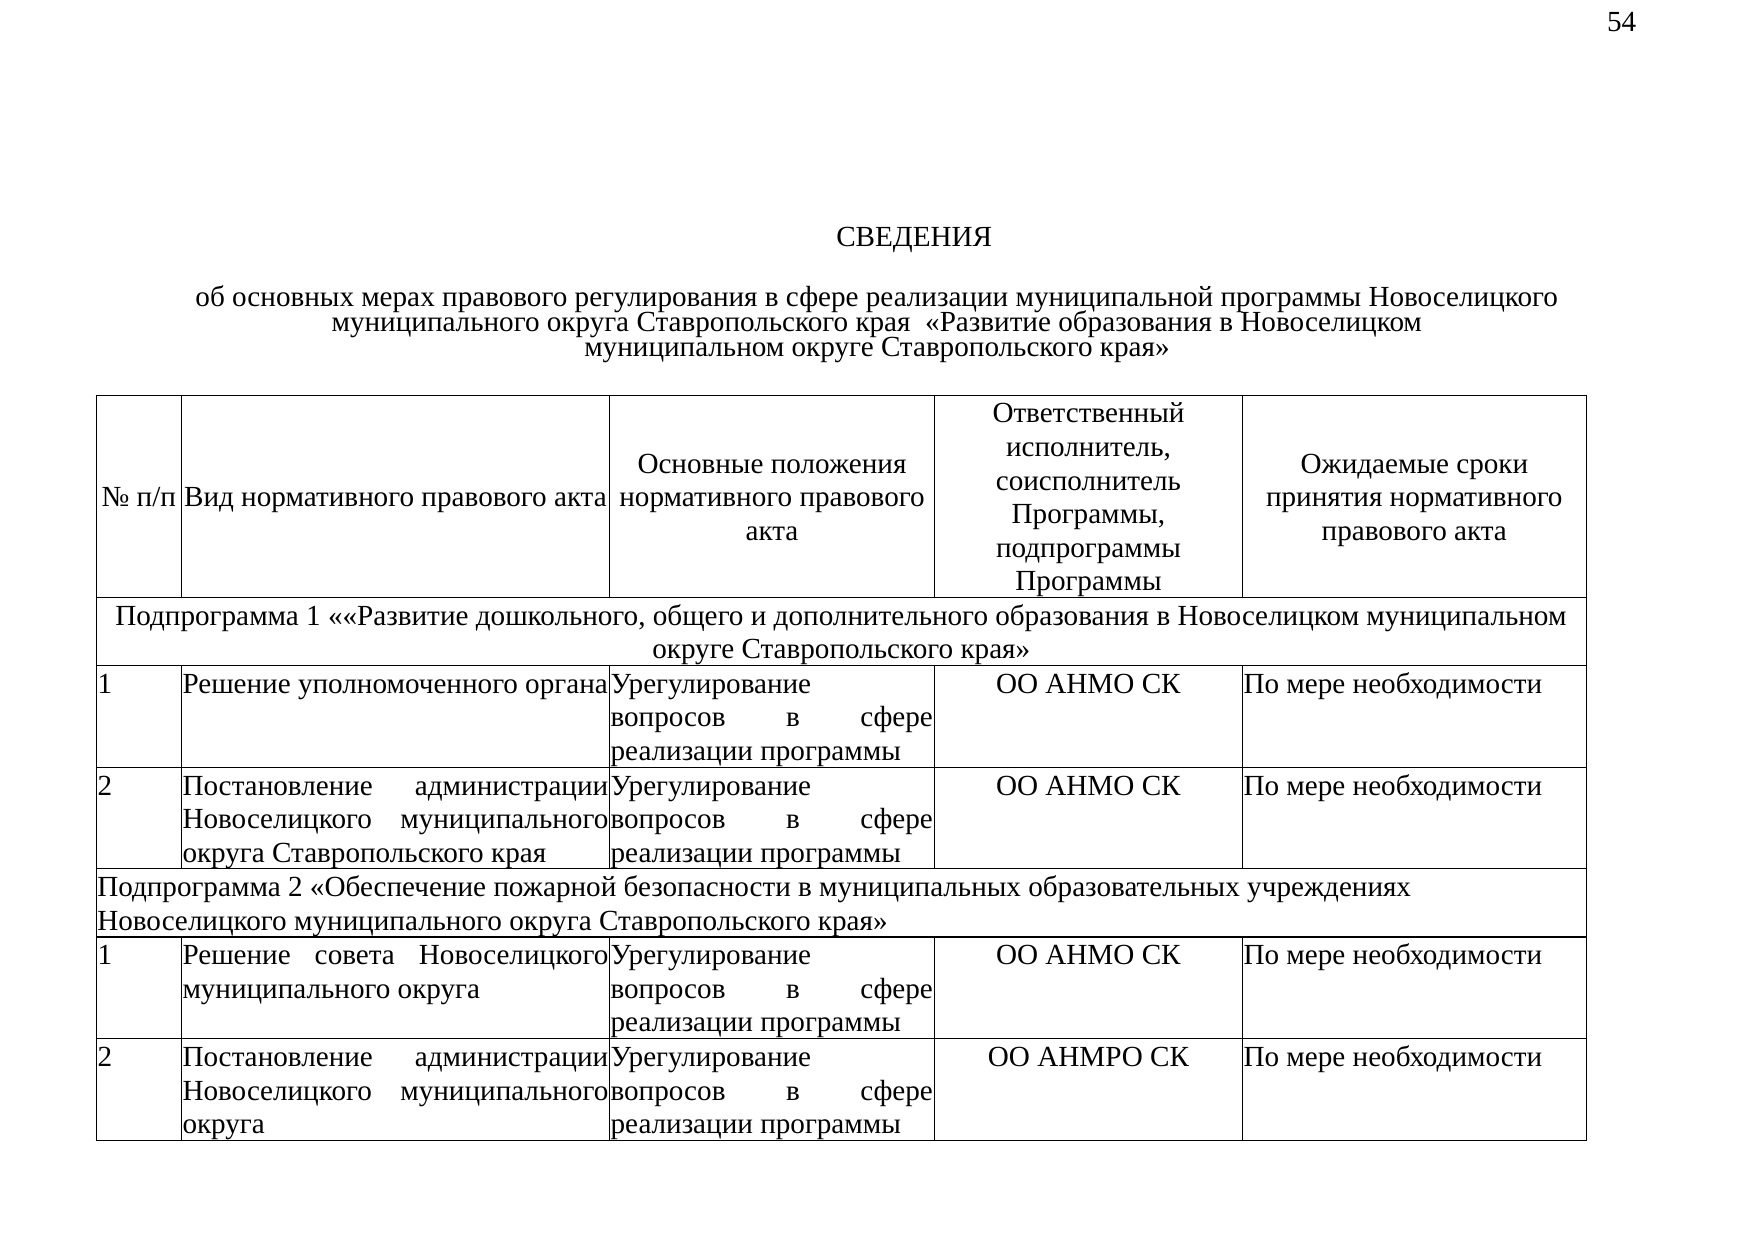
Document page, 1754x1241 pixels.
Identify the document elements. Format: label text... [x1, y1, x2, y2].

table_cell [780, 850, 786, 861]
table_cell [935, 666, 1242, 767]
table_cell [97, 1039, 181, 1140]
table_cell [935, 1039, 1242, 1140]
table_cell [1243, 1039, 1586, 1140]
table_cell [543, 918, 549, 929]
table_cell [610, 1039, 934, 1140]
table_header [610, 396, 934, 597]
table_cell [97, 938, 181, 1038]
text муниципальном округе Ставропольского края» [118, 336, 1636, 361]
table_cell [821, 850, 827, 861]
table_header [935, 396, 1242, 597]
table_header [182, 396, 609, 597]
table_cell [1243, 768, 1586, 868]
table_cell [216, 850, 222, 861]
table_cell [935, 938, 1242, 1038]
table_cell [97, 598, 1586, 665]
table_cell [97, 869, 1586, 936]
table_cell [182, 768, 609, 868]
text СВЕДЕНИЯ [118, 219, 1636, 252]
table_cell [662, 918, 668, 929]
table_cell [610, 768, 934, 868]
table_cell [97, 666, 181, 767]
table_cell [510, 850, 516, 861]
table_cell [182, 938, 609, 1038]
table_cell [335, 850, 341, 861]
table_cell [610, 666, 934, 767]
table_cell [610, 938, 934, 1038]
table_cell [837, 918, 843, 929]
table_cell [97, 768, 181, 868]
text об основных мерах правового регулирования в сфере реализации муниципальной программы Новоселицкого муниципального округа Ставропольского края «Развитие образования в Новоселицком [118, 286, 1636, 336]
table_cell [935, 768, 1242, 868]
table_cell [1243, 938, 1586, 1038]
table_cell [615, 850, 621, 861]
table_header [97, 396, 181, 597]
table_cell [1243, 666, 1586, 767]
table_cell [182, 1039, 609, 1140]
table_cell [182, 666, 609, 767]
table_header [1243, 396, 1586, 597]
